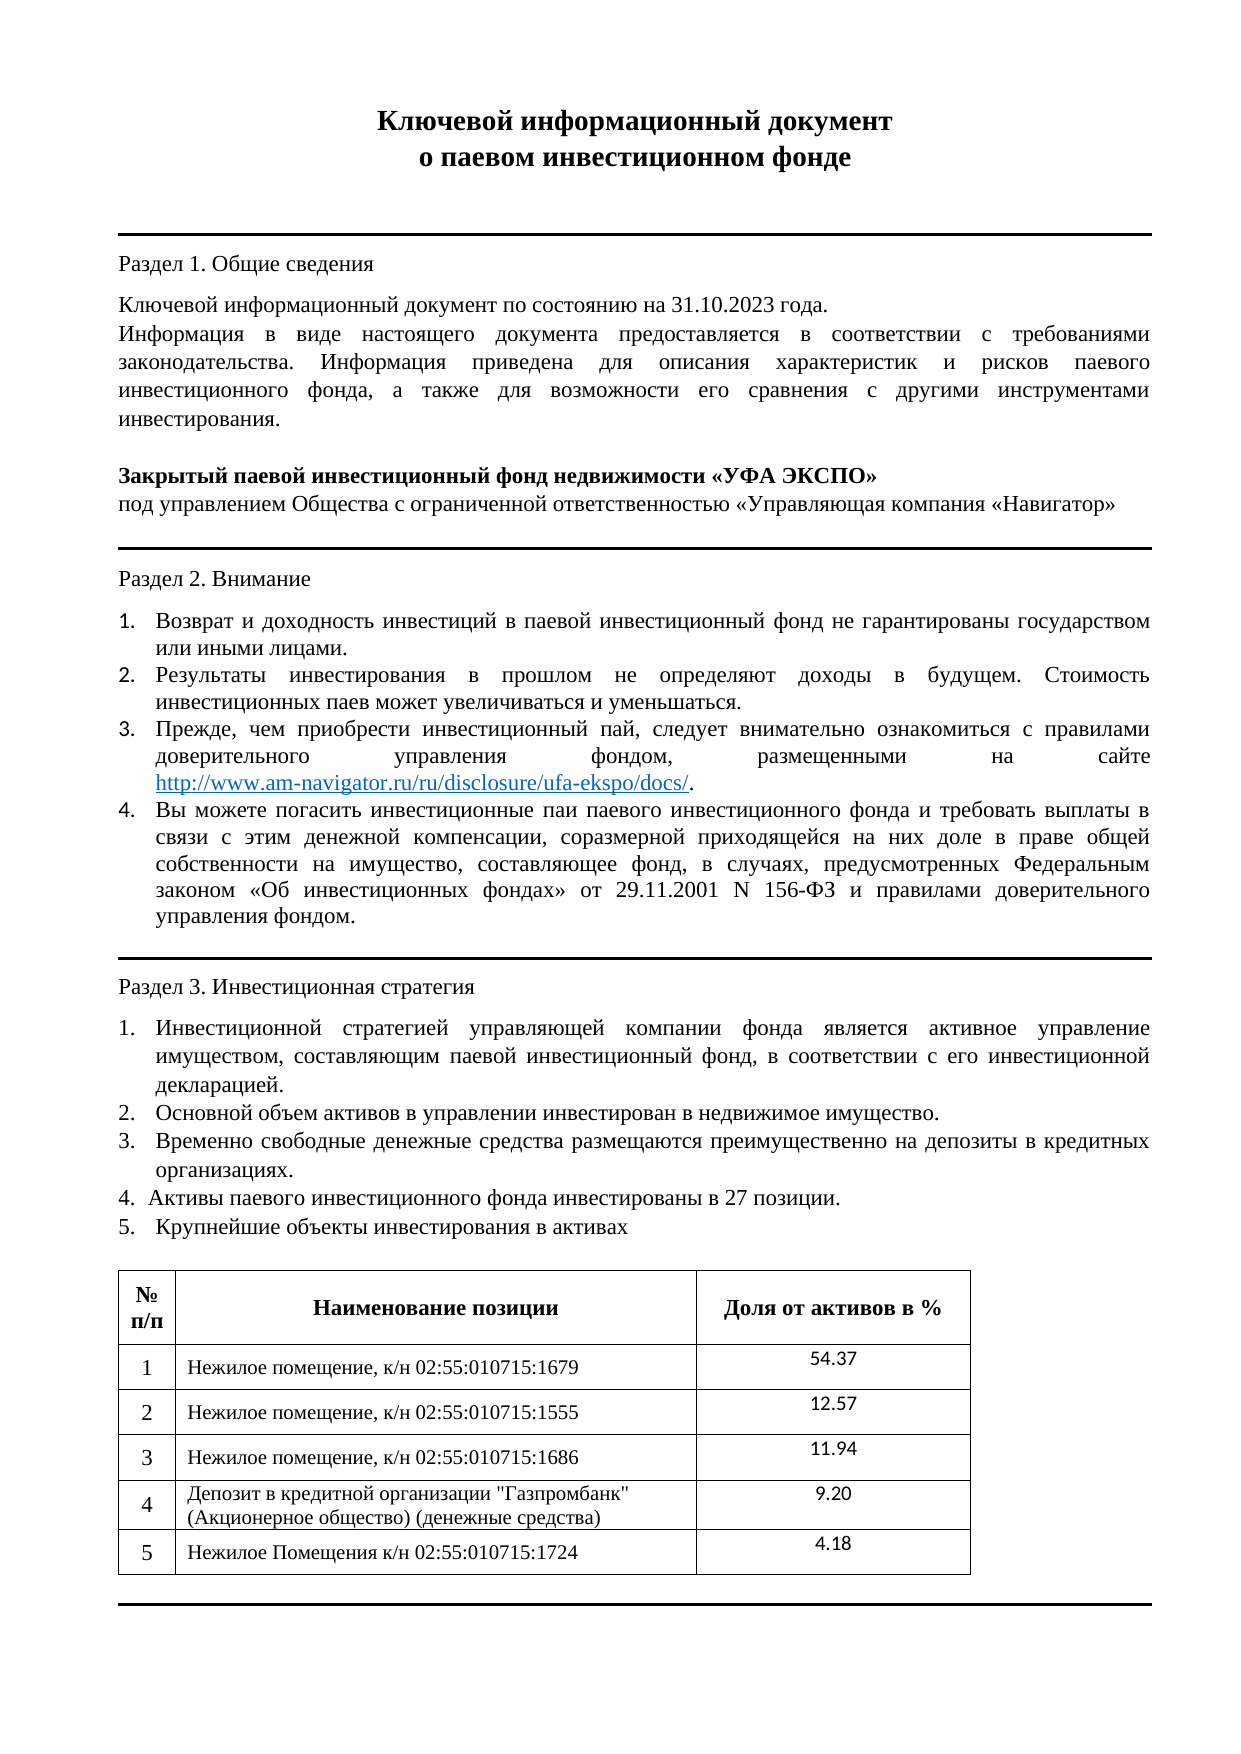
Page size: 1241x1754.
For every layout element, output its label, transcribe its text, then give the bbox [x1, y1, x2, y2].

text Раздел 2. Внимание [118, 565, 1152, 591]
text под управлением Общества с ограниченной ответственностью «Управляющая компания «Навигатор» [118, 490, 1152, 517]
table_cell 54.37 [697, 1345, 970, 1389]
list Временно свободные денежные средства размещаются преимущественно на депозиты в кредитных организациях. [118, 1127, 1152, 1182]
table_cell 9.20 [697, 1481, 970, 1529]
table_cell Нежилое помещение, к/н 02:55:010715:1555 [176, 1390, 696, 1434]
text о паевом инвестиционном фонде [118, 139, 1152, 173]
table_cell Нежилое Помещения к/н 02:55:010715:1724 [176, 1530, 696, 1574]
table_cell Нежилое помещение, к/н 02:55:010715:1679 [176, 1345, 696, 1389]
text Информация в виде настоящего документа предоставляется в соответствии с требованиями законодательства. Информация приведена для описания характеристик и рисков паевого инвестиционного фонда, а также для возможности его сравнения с другими инструментами инвестирования. [118, 320, 1152, 431]
list Активы паевого инвестиционного фонда инвестированы в 27 позиции. [118, 1184, 1152, 1211]
text Раздел 1. Общие сведения [118, 250, 1152, 277]
table_cell Депозит в кредитной организации "Газпромбанк" (Акционерное общество) (денежные средства) [176, 1481, 696, 1529]
table_cell 4.18 [697, 1530, 970, 1574]
table_cell 11.94 [697, 1435, 970, 1479]
table_cell 1 [119, 1345, 175, 1389]
text Раздел 3. Инвестиционная стратегия [118, 973, 1152, 999]
list Основной объем активов в управлении инвестирован в недвижимое имущество. [118, 1099, 1152, 1125]
list Прежде, чем приобрести инвестиционный пай, следует внимательно ознакомиться с правилами доверительного управления фондом, размещенными на сайте http://www.am-navigator.ru/ru/disclosure/ufa-ekspo/docs/. [118, 714, 1152, 795]
table_header Доля от активов в % [697, 1271, 970, 1344]
table_cell 2 [119, 1390, 175, 1434]
table_cell Нежилое помещение, к/н 02:55:010715:1686 [176, 1435, 696, 1479]
list Инвестиционной стратегией управляющей компании фонда является активное управление имуществом, составляющим паевой инвестиционный фонд, в соответствии с его инвестиционной декларацией. [118, 1014, 1152, 1097]
list Крупнейшие объекты инвестирования в активах [118, 1213, 1152, 1239]
text Ключевой информационный документ [118, 103, 1152, 137]
table_cell 3 [119, 1435, 175, 1479]
table_cell 12.57 [697, 1390, 970, 1434]
table_cell 5 [119, 1530, 175, 1574]
list Результаты инвестирования в прошлом не определяют доходы в будущем. Стоимость инвестиционных паев может увеличиваться и уменьшаться. [118, 660, 1152, 714]
text Закрытый паевой инвестиционный фонд недвижимости «УФА ЭКСПО» [118, 462, 1152, 488]
table_cell 4 [119, 1481, 175, 1529]
table_header № п/п [119, 1271, 175, 1344]
list Вы можете погасить инвестиционные паи паевого инвестиционного фонда и требовать выплаты в связи с этим денежной компенсации, соразмерной приходящейся на них доле в праве общей собственности на имущество, составляющее фонд, в случаях, предусмотренных Федеральным законом «Об инвестиционных фондах» от 29.11.2001 N 156-ФЗ и правилами доверительного управления фондом. [118, 795, 1152, 929]
table_header Наименование позиции [176, 1271, 696, 1344]
text Ключевой информационный документ по состоянию на 31.10.2023 года. [118, 291, 1152, 318]
list Возврат и доходность инвестиций в паевой инвестиционный фонд не гарантированы государством или иными лицами. [118, 606, 1152, 660]
